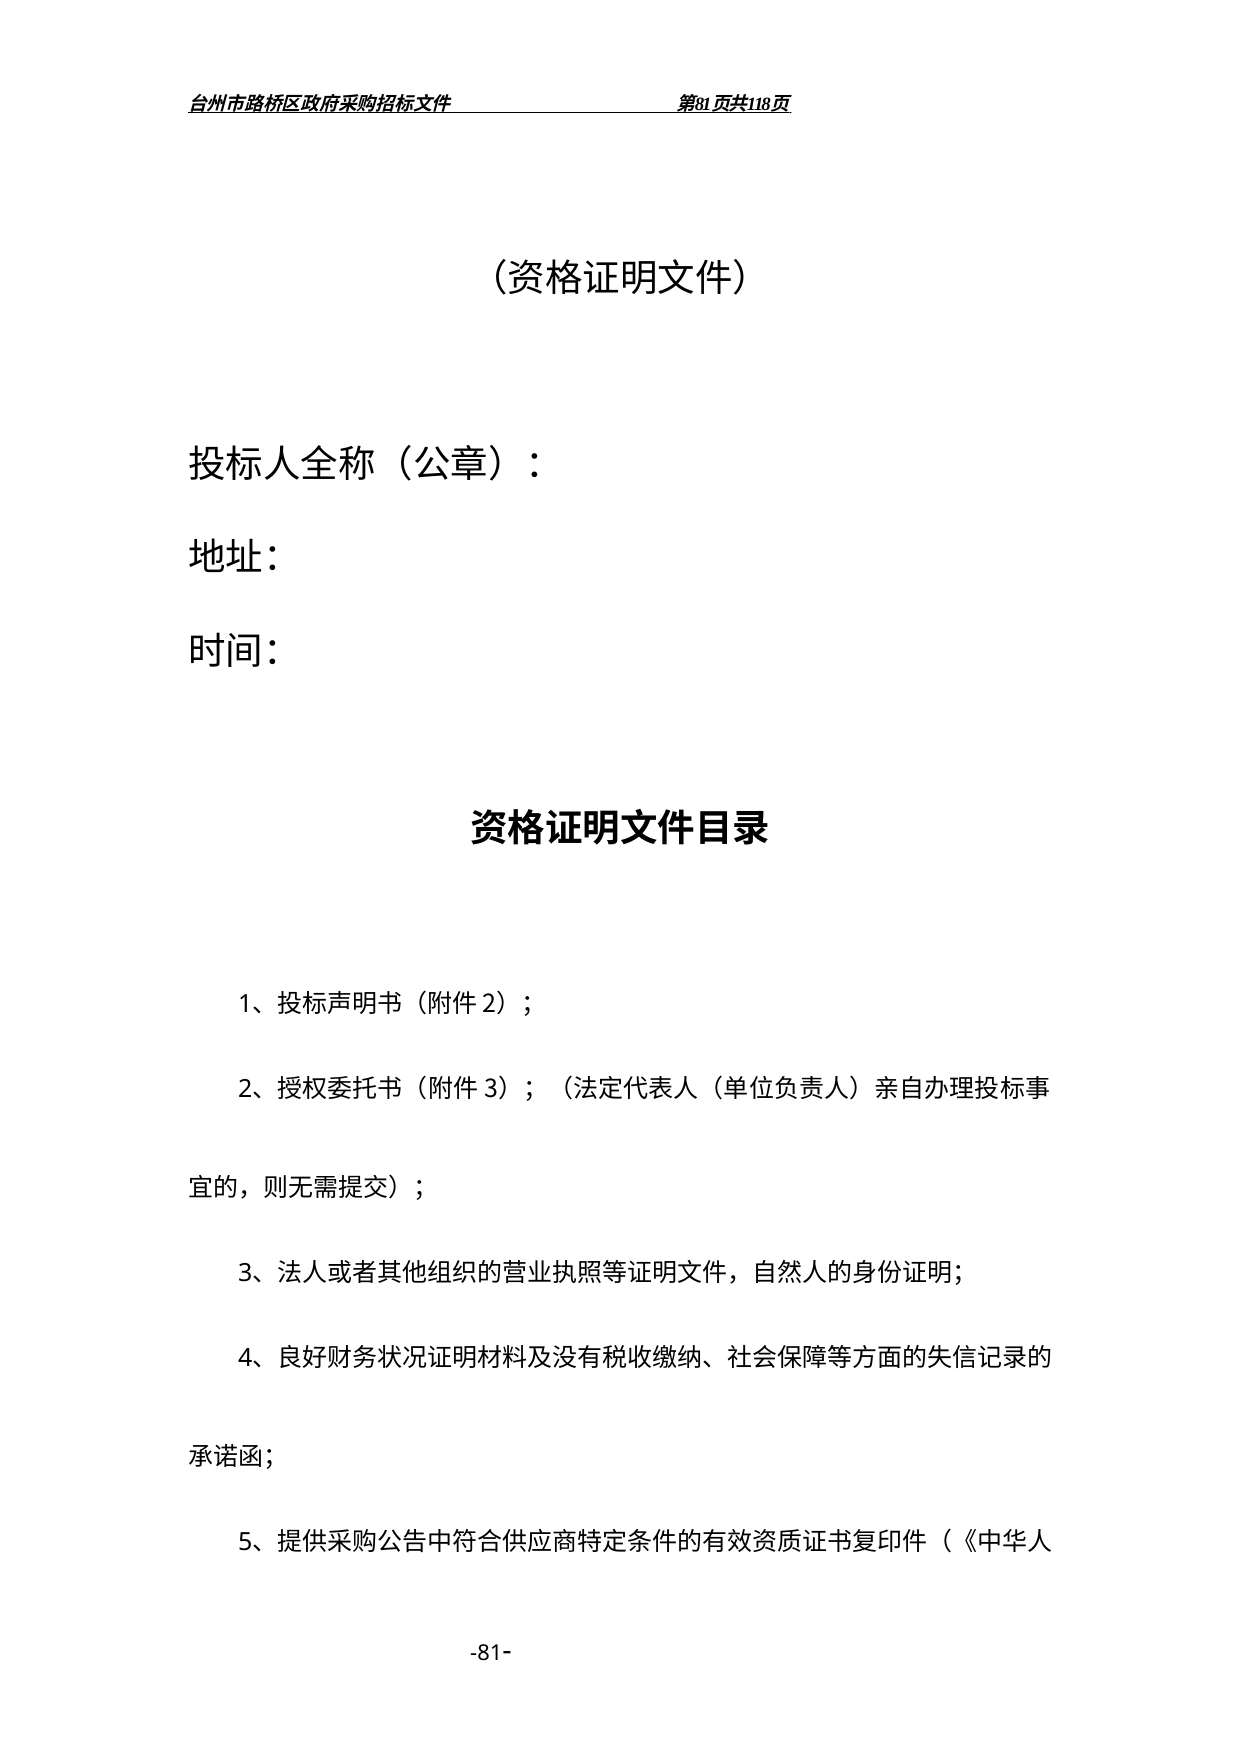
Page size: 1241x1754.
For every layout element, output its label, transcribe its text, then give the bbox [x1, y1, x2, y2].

text 投标人全称（公章）： [188, 427, 1052, 494]
text 资格证明文件目录 [188, 792, 1052, 858]
text 4、良好财务状况证明材料及没有税收缴纳、社会保障等方面的失信记录的承诺函； [188, 1322, 1052, 1488]
text 3、法人或者其他组织的营业执照等证明文件，自然人的身份证明； [188, 1237, 1052, 1304]
text 地址： [188, 521, 1052, 587]
text 2、授权委托书（附件3）；（法定代表人（单位负责人）亲自办理投标事宜的，则无需提交）； [188, 1053, 1052, 1219]
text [188, 1506, 1052, 1573]
text （资格证明文件） [188, 242, 1052, 308]
text 时间： [188, 614, 1052, 681]
text 1、投标声明书（附件2）； [188, 968, 1052, 1035]
